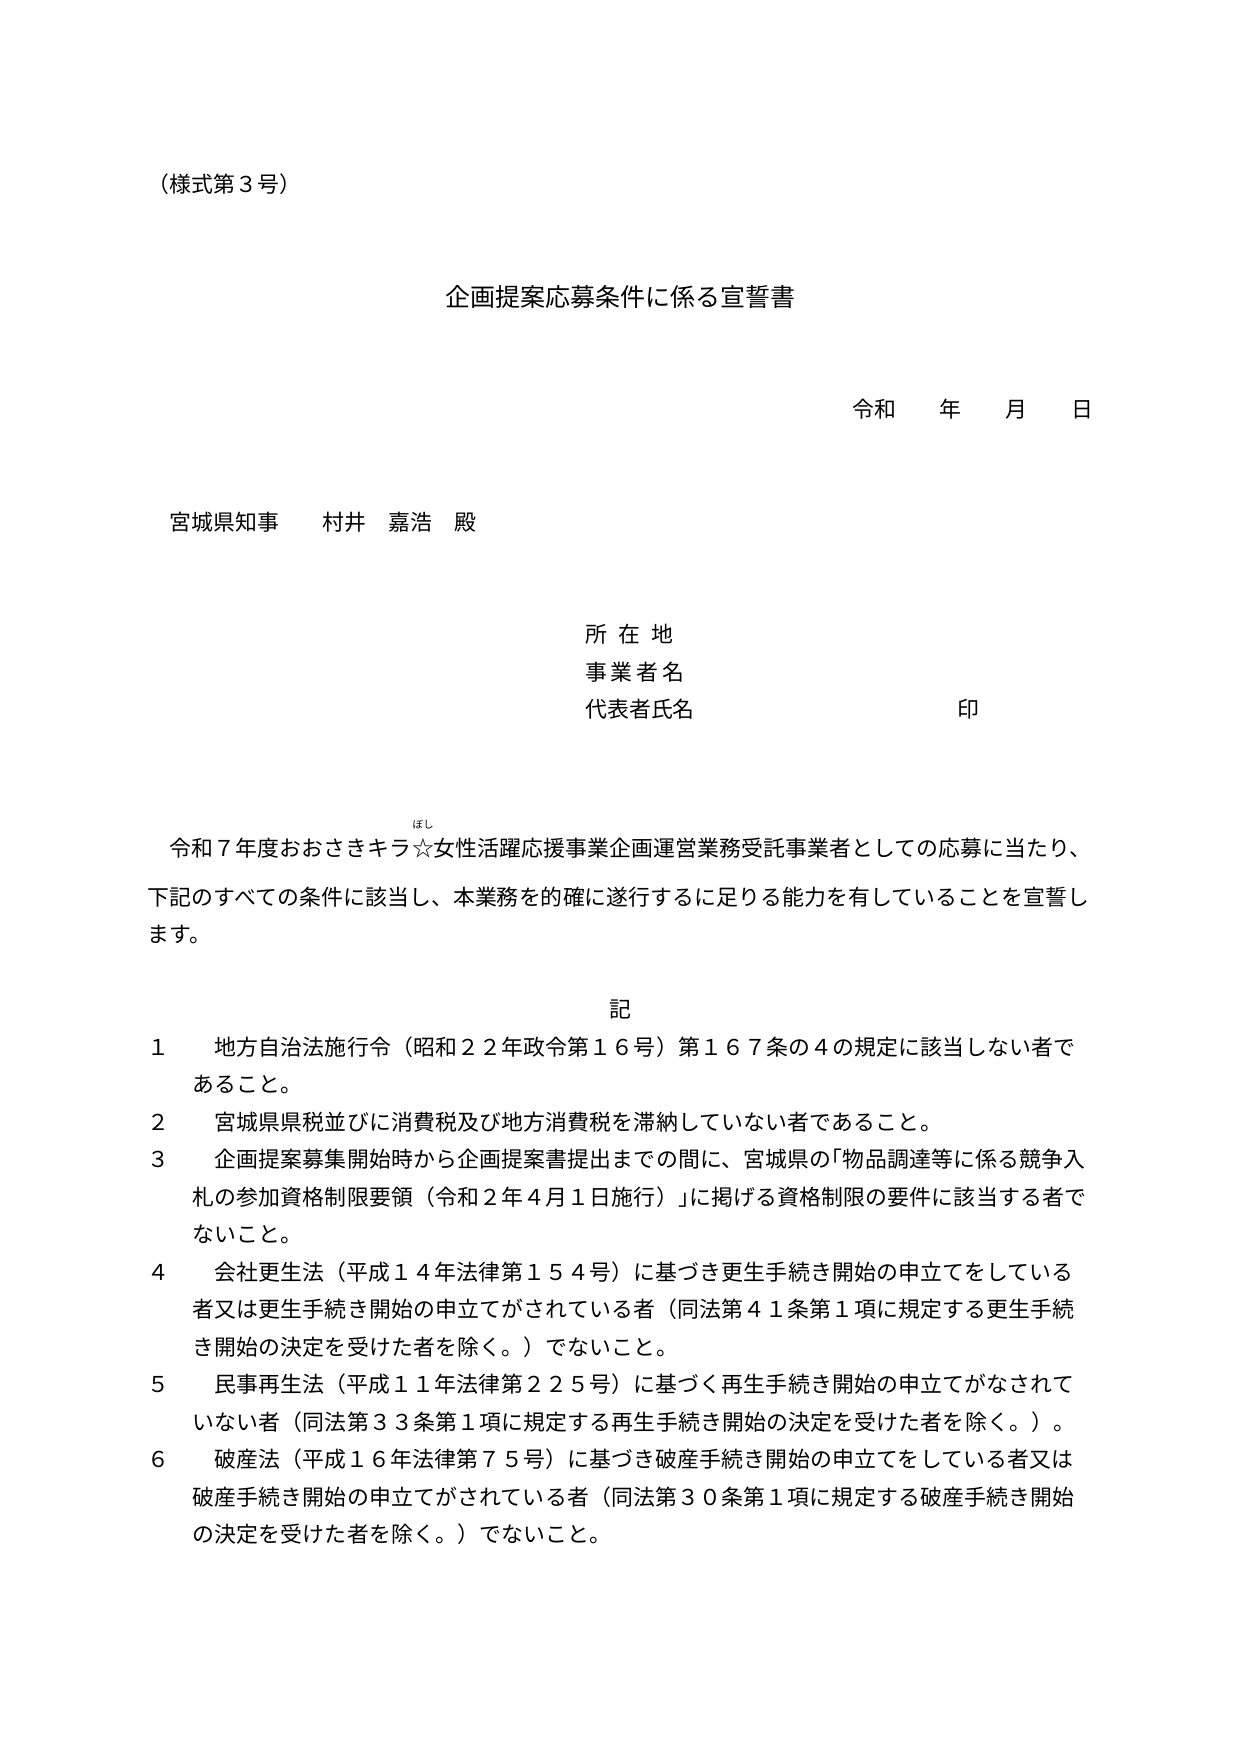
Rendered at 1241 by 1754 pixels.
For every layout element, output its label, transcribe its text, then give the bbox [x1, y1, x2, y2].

text ３ 企画提案募集開始時から企画提案書提出までの間に、宮城県の｢物品調達等に係る競争入札の参加資格制限要領（令和２年４月１日施行）｣に掲げる資格制限の要件に該当する者でないこと。 [148, 1139, 1092, 1252]
text 記 [148, 989, 1092, 1027]
text ２ 宮城県県税並びに消費税及び地方消費税を滞納していない者であること。 [148, 1102, 1092, 1139]
text 宮城県知事 村井 嘉浩 殿 [148, 502, 1092, 539]
text 代表者氏名 印 [148, 689, 1092, 727]
text 企画提案応募条件に係る宣誓書 [148, 277, 1092, 314]
text ４ 会社更生法（平成１４年法律第１５４号）に基づき更生手続き開始の申立てをしている者又は更生手続き開始の申立てがされている者（同法第４１条第１項に規定する更生手続き開始の決定を受けた者を除く。）でないこと。 [148, 1252, 1092, 1364]
text 令和７年度おおさきキラ女性活躍応援事業企画運営業務受託事業者としての応募に当たり、下記のすべての条件に該当し、本業務を的確に遂行するに足りる能力を有していることを宣誓します。 [148, 802, 1092, 952]
text １ 地方自治法施行令（昭和２２年政令第１６号）第１６７条の４の規定に該当しない者であること。 [148, 1027, 1092, 1102]
text ５ 民事再生法（平成１１年法律第２２５号）に基づく再生手続き開始の申立てがなされていない者（同法第３３条第１項に規定する再生手続き開始の決定を受けた者を除く。）。 [148, 1364, 1092, 1439]
text 所在地 [148, 614, 1092, 652]
text ６ 破産法（平成１６年法律第７５号）に基づき破産手続き開始の申立てをしている者又は破産手続き開始の申立てがされている者（同法第３０条第１項に規定する破産手続き開始の決定を受けた者を除く。）でないこと。 [148, 1439, 1092, 1552]
text 事業者名 [148, 652, 1092, 689]
text （様式第３号） [148, 164, 1092, 202]
text 令和 年 月 日 [148, 389, 1092, 427]
